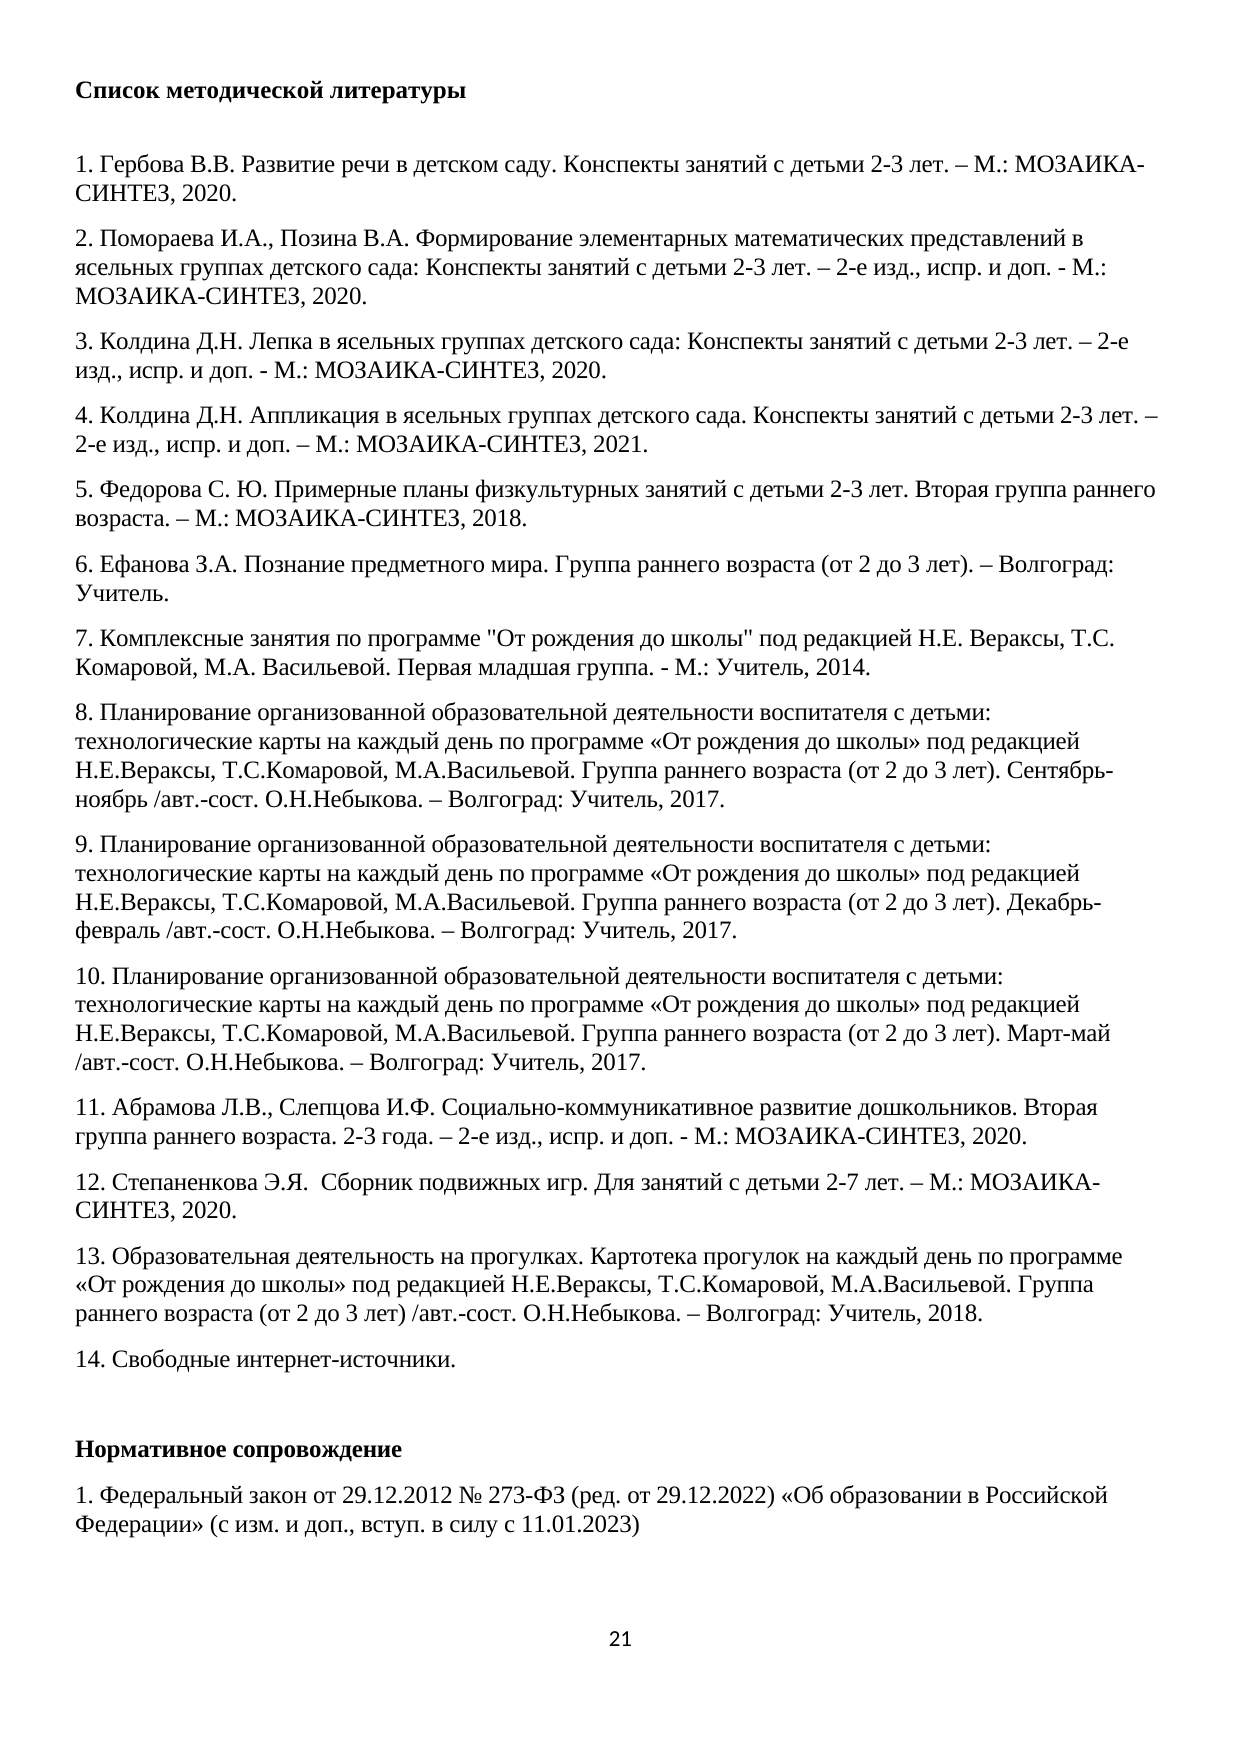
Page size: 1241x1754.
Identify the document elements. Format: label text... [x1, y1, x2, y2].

text 5. Федорова С. Ю. Примерные планы физкультурных занятий с детьми 2-3 лет. Вторая группа раннего возраста. – М.: МОЗАИКА-СИНТЕЗ, 2018. [75, 474, 1165, 532]
text Список методической литературы [75, 75, 1165, 104]
text 7. Комплексные занятия по программе "От рождения до школы" под редакцией Н.Е. Вераксы, Т.С. Комаровой, М.А. Васильевой. Первая младшая группа. - М.: Учитель, 2014. [75, 623, 1165, 681]
text 11. Абрамова Л.В., Слепцова И.Ф. Социально-коммуникативное развитие дошкольников. Вторая группа раннего возраста. 2-3 года. – 2-е изд., испр. и доп. - М.: МОЗАИКА-СИНТЕЗ, 2020. [75, 1092, 1165, 1150]
text Нормативное сопровождение [75, 1434, 1165, 1463]
text 2. Помораева И.А., Позина В.А. Формирование элементарных математических представлений в ясельных группах детского сада: Конспекты занятий с детьми 2-3 лет. – 2-е изд., испр. и доп. - М.: МОЗАИКА-СИНТЕЗ, 2020. [75, 223, 1165, 309]
text 9. Планирование организованной образовательной деятельности воспитателя с детьми: технологические карты на каждый день по программе «От рождения до школы» под редакцией Н.Е.Вераксы, Т.С.Комаровой, М.А.Васильевой. Группа раннего возраста (от 2 до 3 лет). Декабрь-февраль /авт.-сост. О.Н.Небыкова. – Волгоград: Учитель, 2017. [75, 829, 1165, 944]
text 10. Планирование организованной образовательной деятельности воспитателя с детьми: технологические карты на каждый день по программе «От рождения до школы» под редакцией Н.Е.Вераксы, Т.С.Комаровой, М.А.Васильевой. Группа раннего возраста (от 2 до 3 лет). Март-май /авт.-сост. О.Н.Небыкова. – Волгоград: Учитель, 2017. [75, 961, 1165, 1076]
text 1. Федеральный закон от 29.12.2012 № 273-ФЗ (ред. от 29.12.2022) «Об образовании в Российской Федерации» (с изм. и доп., вступ. в силу с 11.01.2023) [75, 1480, 1165, 1537]
text 8. Планирование организованной образовательной деятельности воспитателя с детьми: технологические карты на каждый день по программе «От рождения до школы» под редакцией Н.Е.Вераксы, Т.С.Комаровой, М.А.Васильевой. Группа раннего возраста (от 2 до 3 лет). Сентябрь-ноябрь /авт.-сост. О.Н.Небыкова. – Волгоград: Учитель, 2017. [75, 697, 1165, 812]
text 3. Колдина Д.Н. Лепка в ясельных группах детского сада: Конспекты занятий с детьми 2-3 лет. – 2-е изд., испр. и доп. - М.: МОЗАИКА-СИНТЕЗ, 2020. [75, 326, 1165, 384]
text 1. Гербова В.В. Развитие речи в детском саду. Конспекты занятий с детьми 2-3 лет. – М.: МОЗАИКА-СИНТЕЗ, 2020. [75, 149, 1165, 207]
text 13. Образовательная деятельность на прогулках. Картотека прогулок на каждый день по программе «От рождения до школы» под редакцией Н.Е.Вераксы, Т.С.Комаровой, М.А.Васильевой. Группа раннего возраста (от 2 до 3 лет) /авт.-сост. О.Н.Небыкова. – Волгоград: Учитель, 2018. [75, 1241, 1165, 1327]
text 4. Колдина Д.Н. Аппликация в ясельных группах детского сада. Конспекты занятий с детьми 2-3 лет. – 2-е изд., испр. и доп. – М.: МОЗАИКА-СИНТЕЗ, 2021. [75, 400, 1165, 458]
text 6. Ефанова З.А. Познание предметного мира. Группа раннего возраста (от 2 до 3 лет). – Волгоград: Учитель. [75, 549, 1165, 607]
text 14. Свободные интернет-источники. [75, 1344, 1165, 1372]
text 12. Степаненкова Э.Я. Сборник подвижных игр. Для занятий с детьми 2-7 лет. – М.: МОЗАИКА-СИНТЕЗ, 2020. [75, 1167, 1165, 1224]
